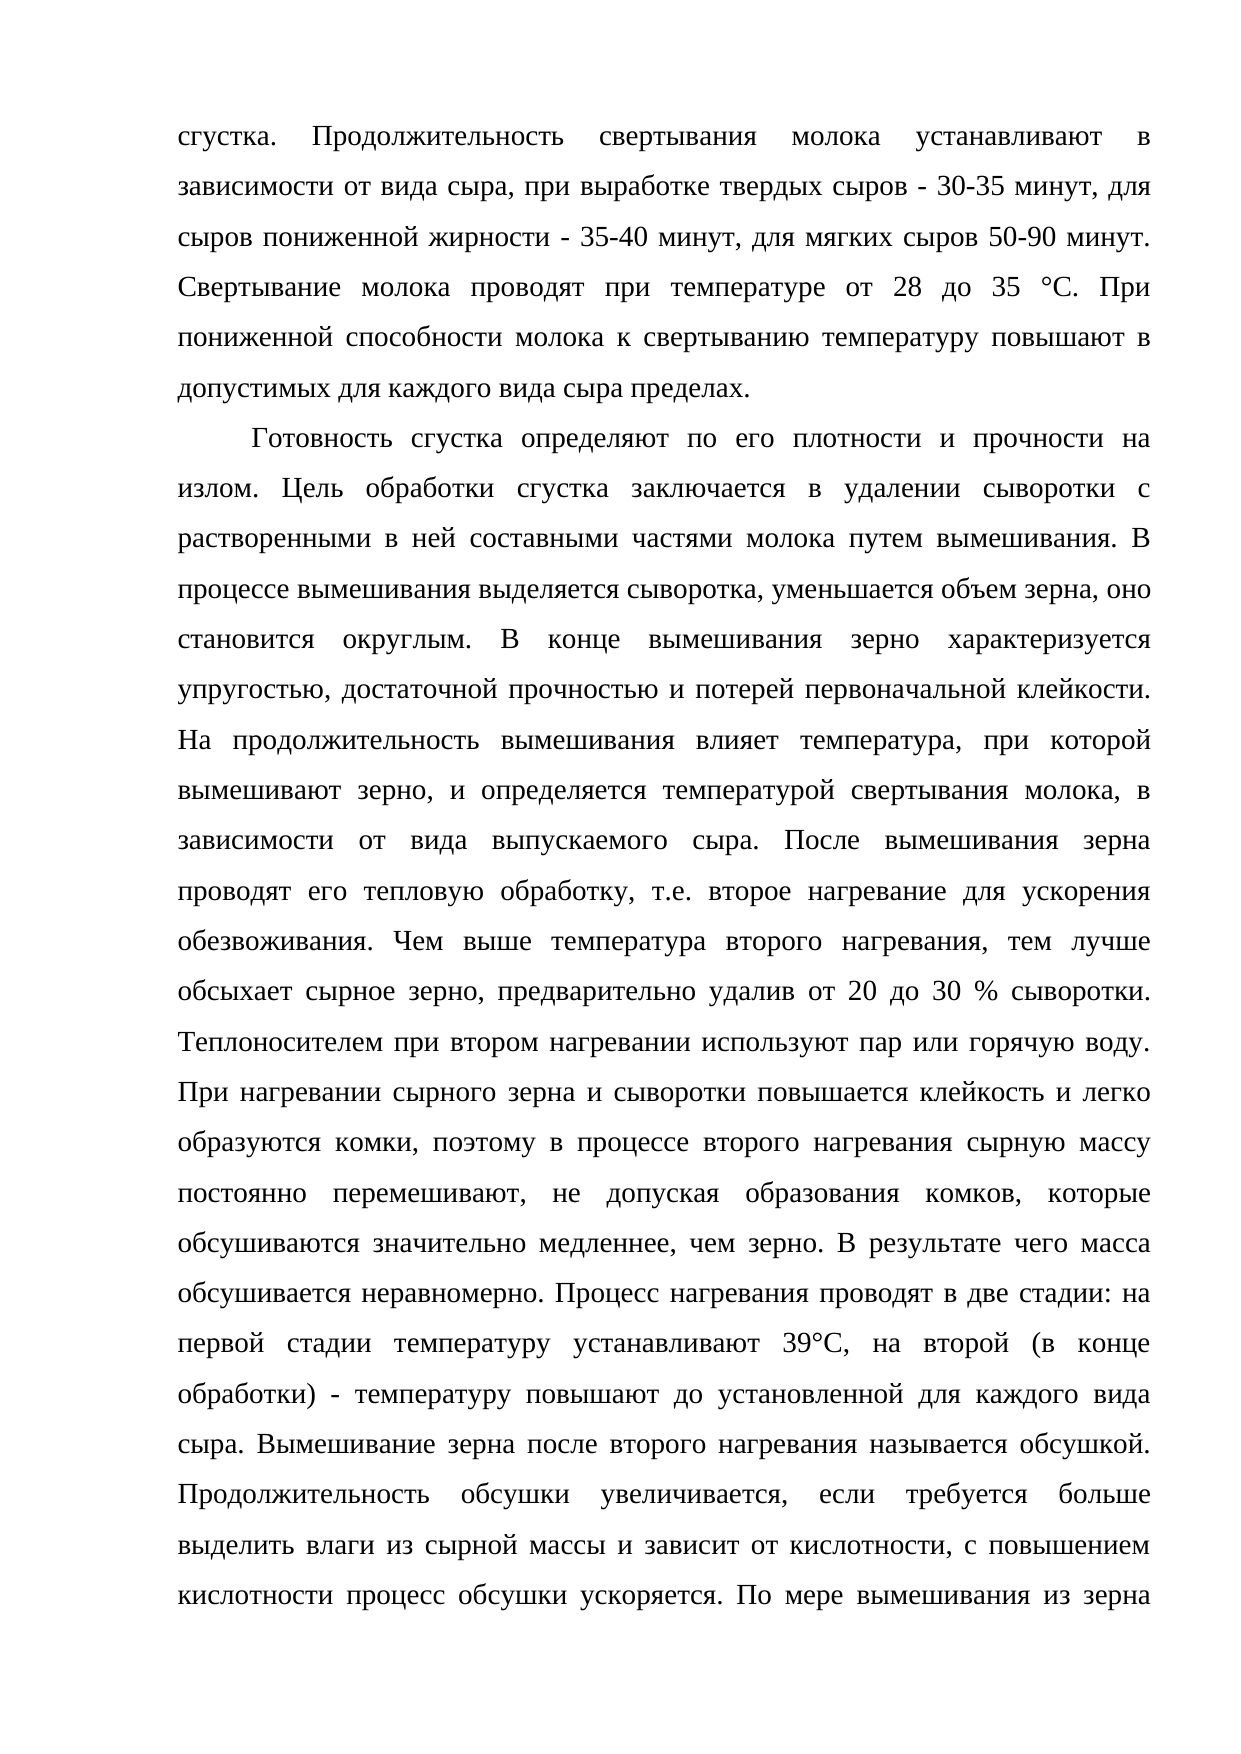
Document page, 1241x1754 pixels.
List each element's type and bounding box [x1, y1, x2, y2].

text [177, 118, 1152, 403]
text [177, 420, 1152, 1611]
